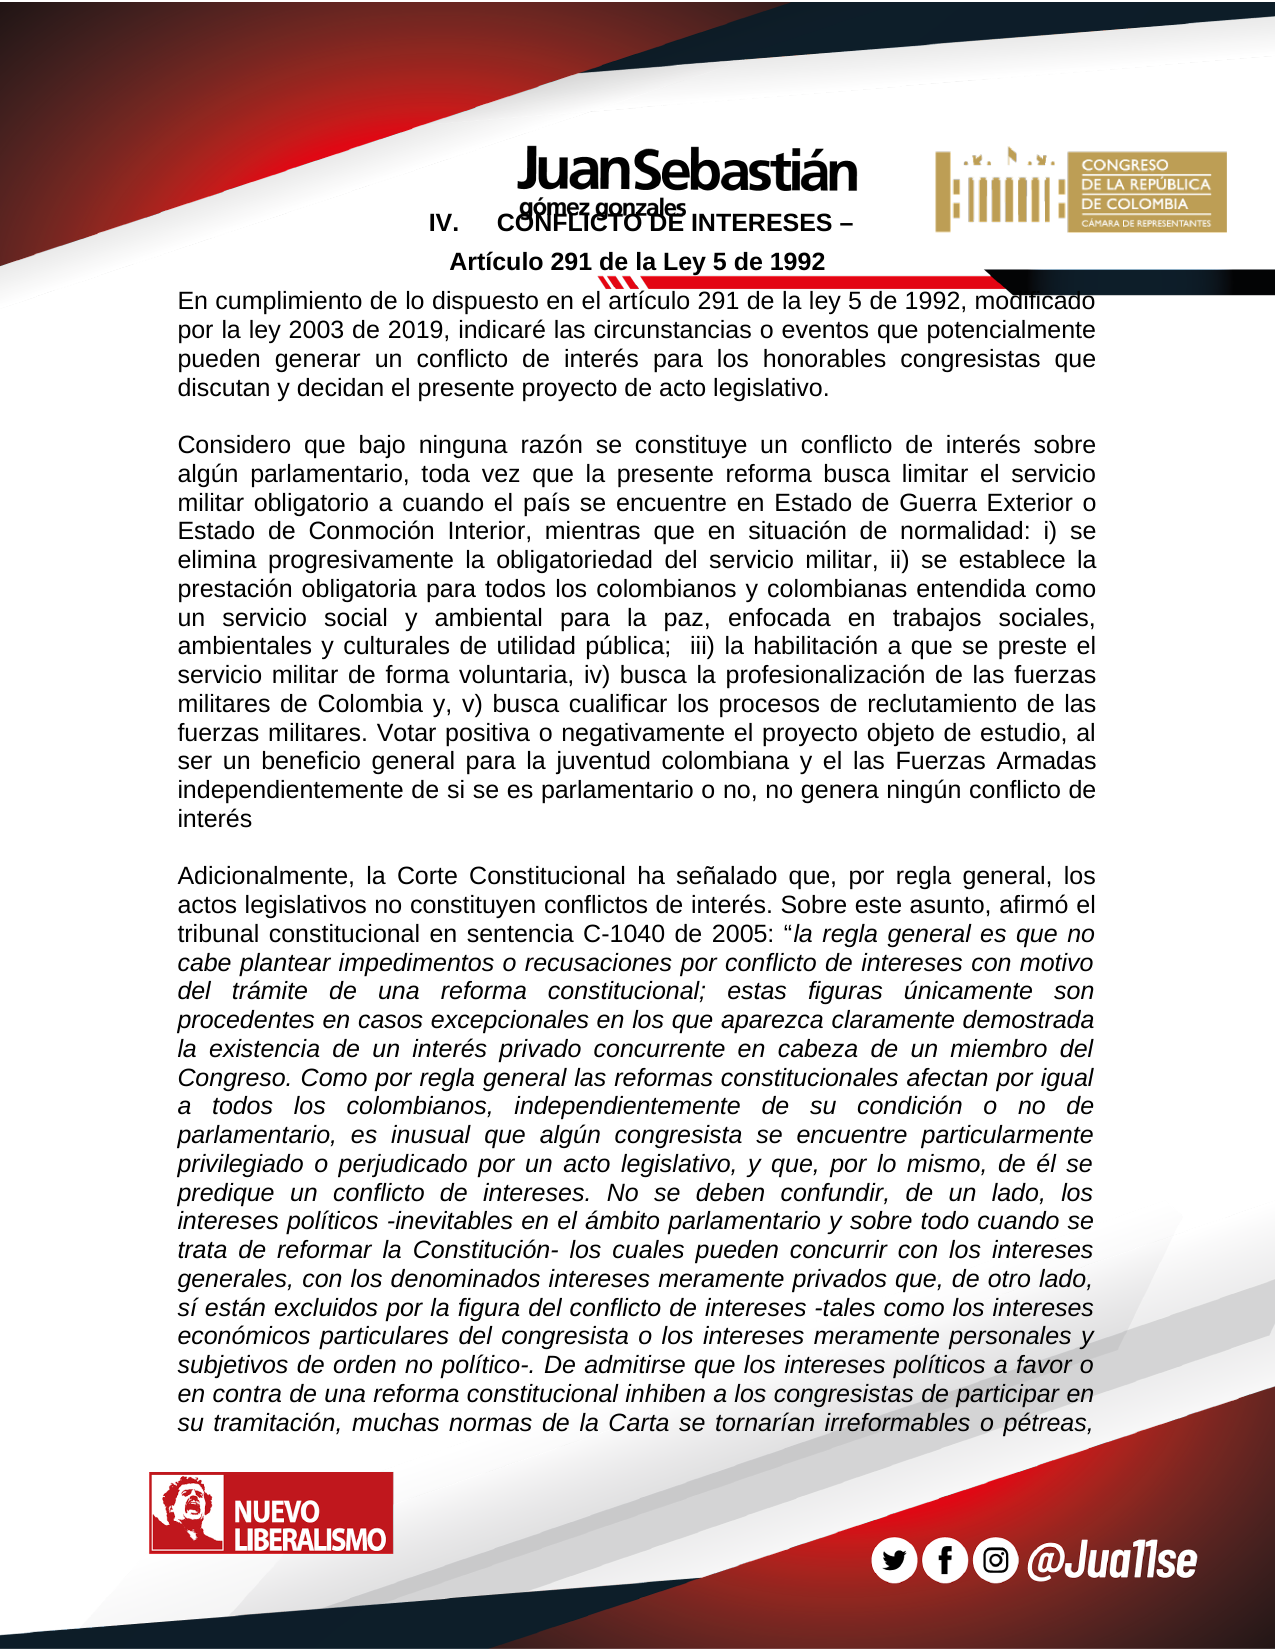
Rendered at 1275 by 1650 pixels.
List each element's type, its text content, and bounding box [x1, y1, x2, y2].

text Considero que bajo ninguna razón se constituye un conflicto de interés sobre algún parlamentario, toda vez que la presente reforma busca limitar el servicio militar obligatorio a cuando el país se encuentre en Estado de Guerra Exterior o Estado de Conmoción Interior, mientras que en situación de normalidad: i) se elimina progresivamente la obligatoriedad del servicio militar, ii) se establece la prestación obligatoria para todos los colombianos y colombianas entendida como un servicio social y ambiental para la paz, enfocada en trabajos sociales, ambientales y culturales de utilidad pública; iii) la habilitación a que se preste el servicio militar de forma voluntaria, iv) busca la profesionalización de las fuerzas militares de Colombia y, v) busca cualificar los procesos de reclutamiento de las fuerzas militares. Votar positiva o negativamente el proyecto objeto de estudio, al ser un beneficio general para la juventud colombiana y el las Fuerzas Armadas independientemente de si se es parlamentario o no, no genera ningún conflicto de interés [177, 430, 1098, 832]
title Artículo 291 de la Ley 5 de 1992 [177, 247, 1098, 276]
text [177, 861, 1098, 1436]
picture [0, 1165, 1275, 1649]
picture [0, 2, 1275, 318]
text En cumplimiento de lo dispuesto en el artículo 291 de la ley 5 de 1992, modificado por la ley 2003 de 2019, indicaré las circunstancias o eventos que potencialmente pueden generar un conflicto de interés para los honorables congresistas que discutan y decidan el presente proyecto de acto legislativo. [177, 286, 1098, 401]
title CONFLICTO DE INTERESES – [215, 208, 1098, 236]
